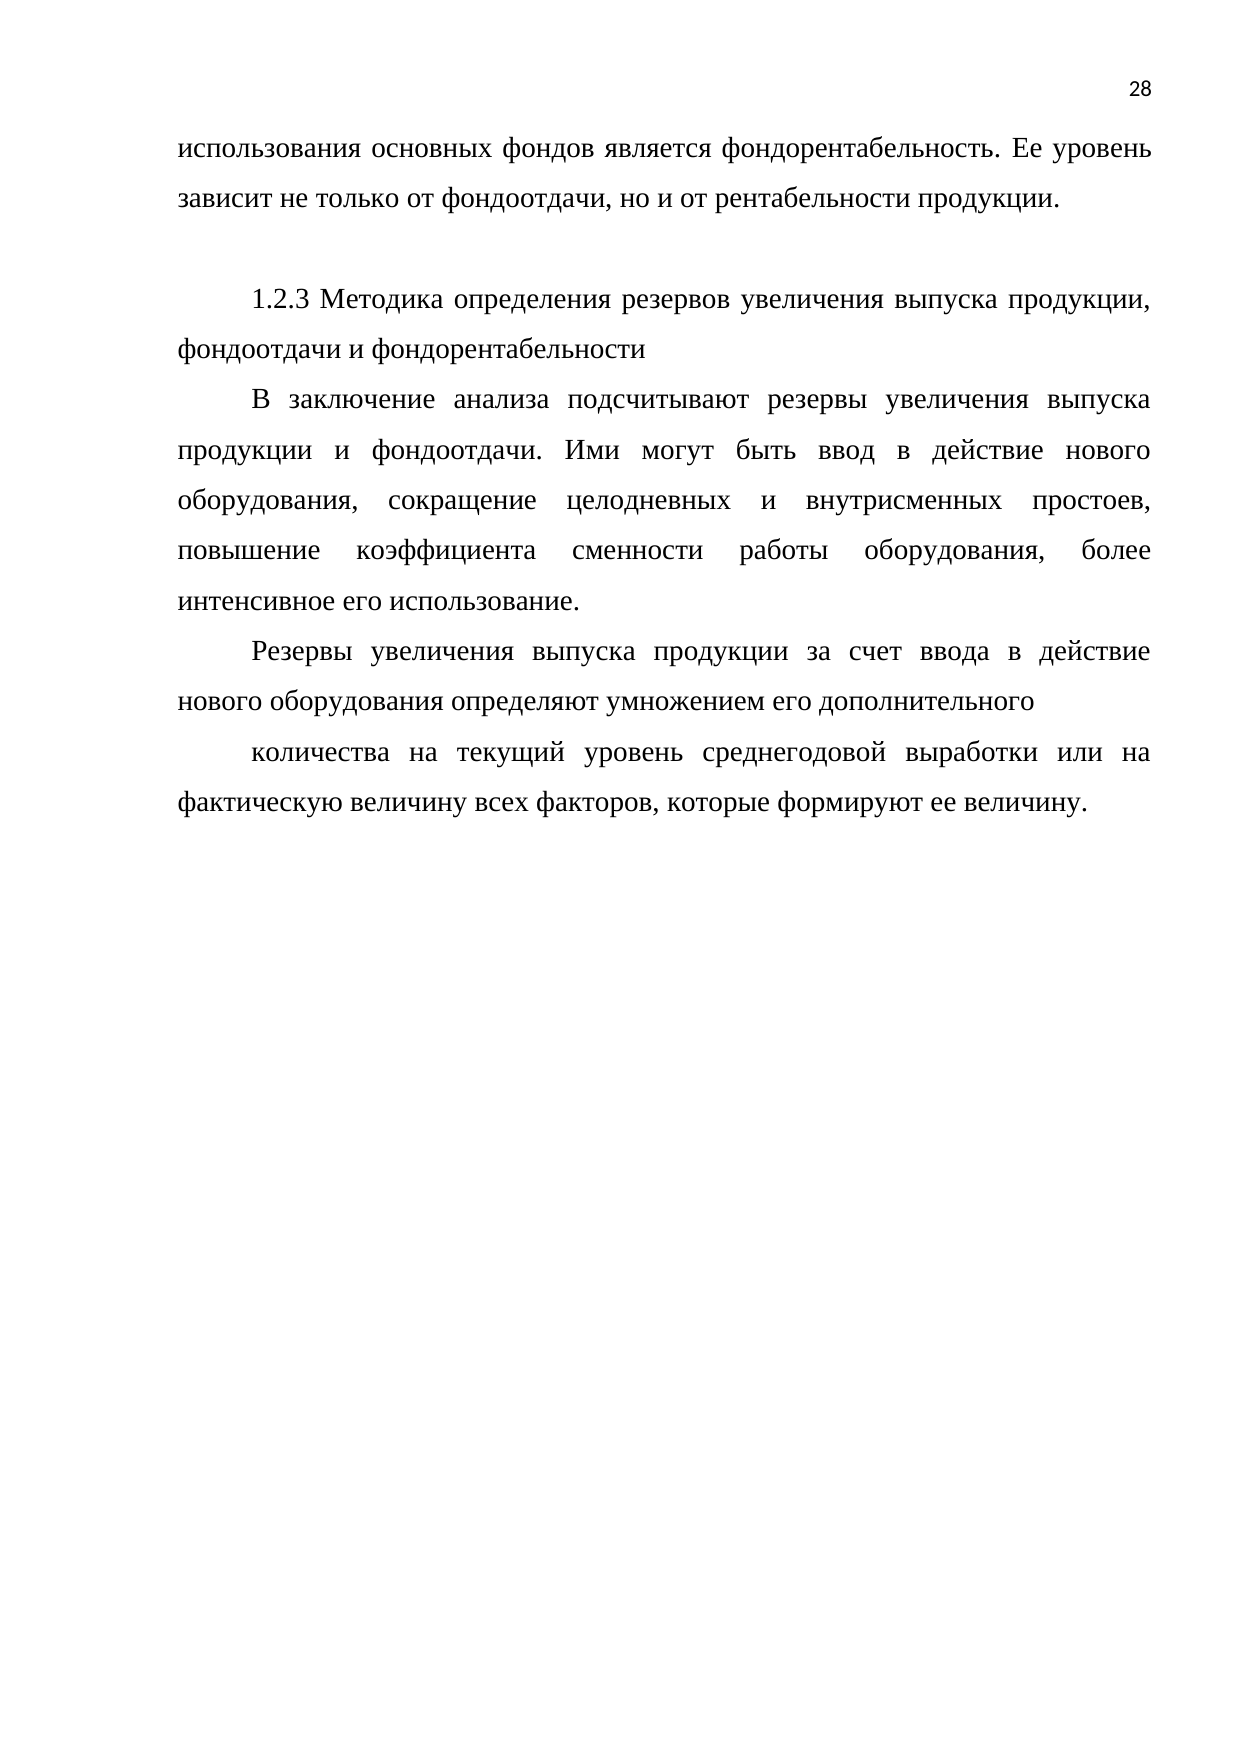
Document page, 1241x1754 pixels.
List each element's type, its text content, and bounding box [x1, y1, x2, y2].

list В заключение анализа подсчитывают резервы увеличения выпуска продукции и фондоотдачи. Ими могут быть ввод в действие нового оборудования, сокращение целодневных и внутрисменных простоев, повышение коэффициента сменности работы оборудования, более интенсивное его использование. [177, 381, 1152, 616]
list Резервы увеличения выпуска продукции за счет ввода в действие нового оборудования определяют умножением его дополнительного [177, 633, 1152, 717]
list 1.2.3 Методика определения резервов увеличения выпуска продукции, фондоотдачи и фондорентабельности [177, 281, 1152, 365]
list количества на текущий уровень среднегодовой выработки или на фактическую величину всех факторов, которые формируют ее величину. [177, 734, 1152, 817]
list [177, 130, 1152, 214]
